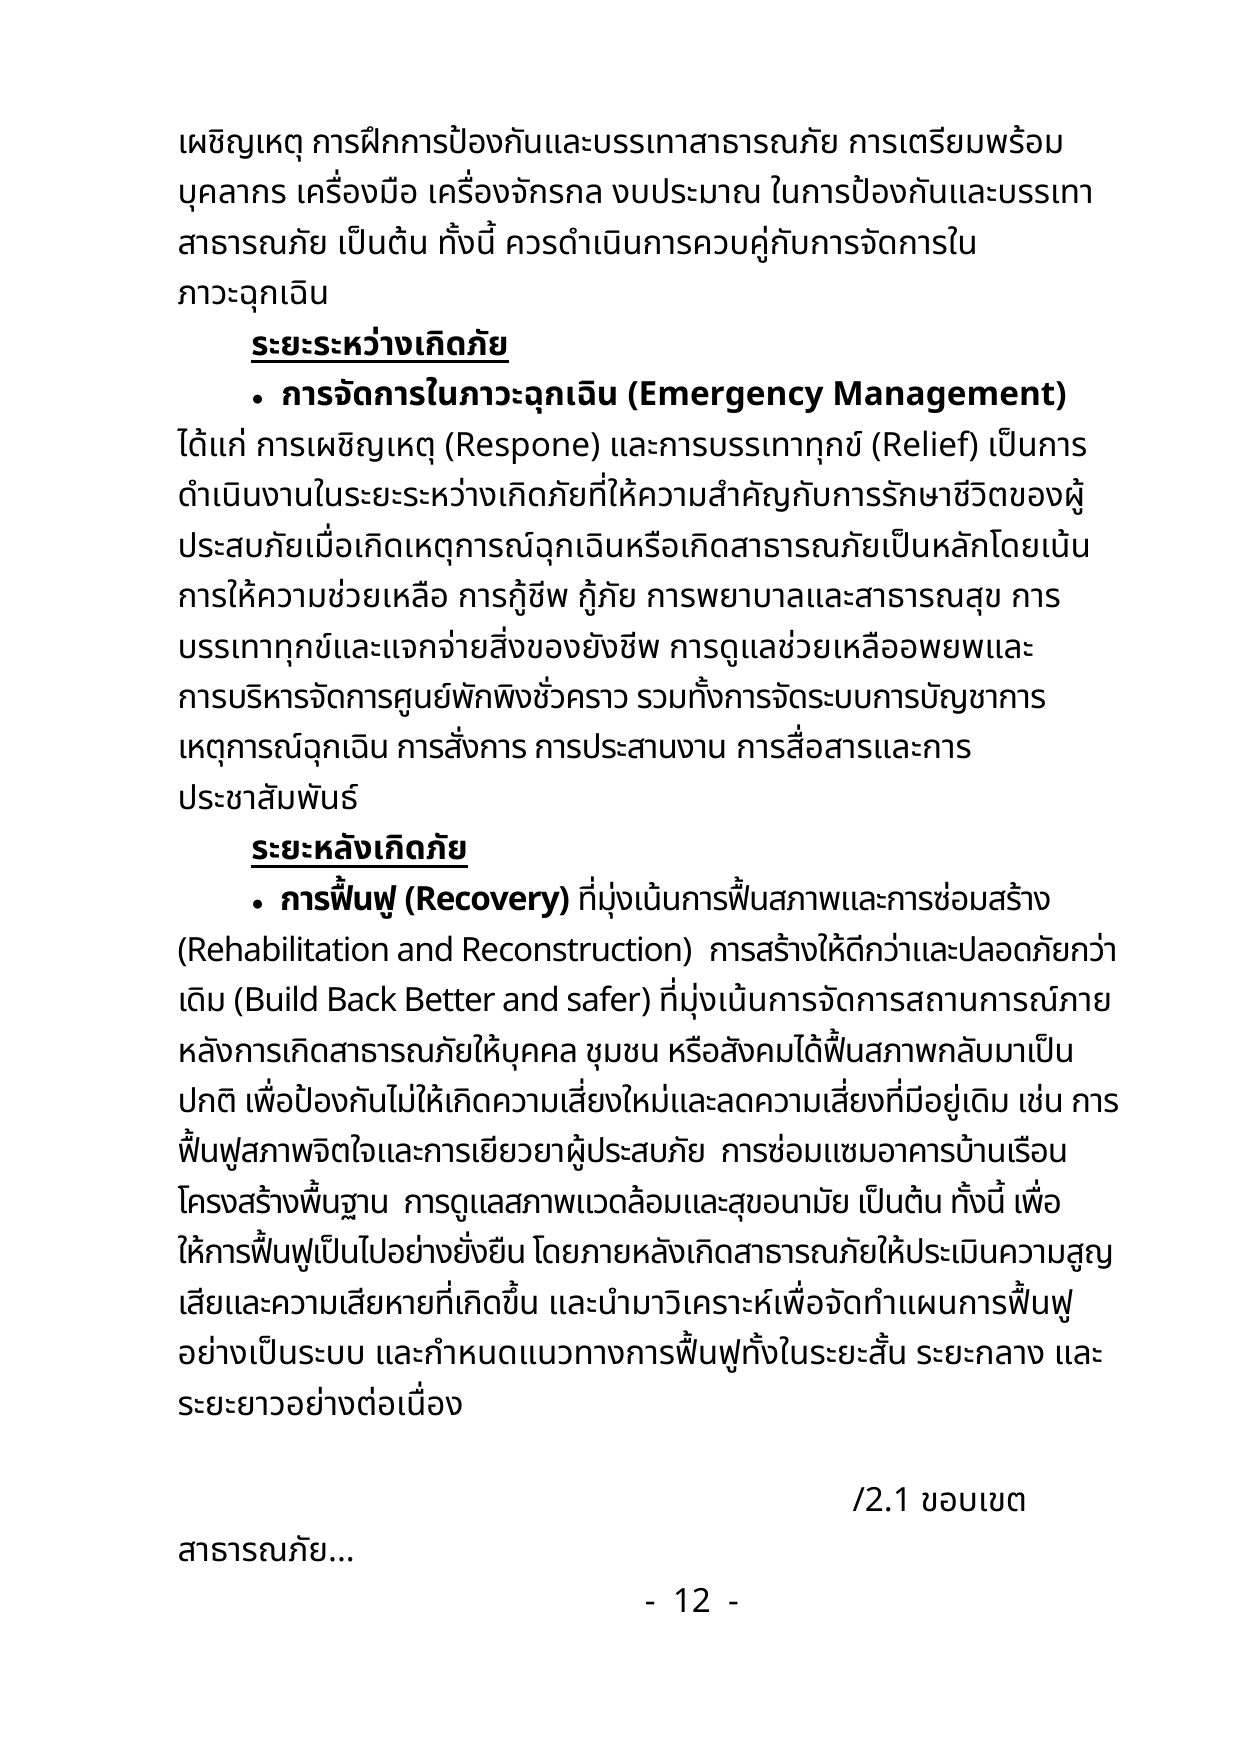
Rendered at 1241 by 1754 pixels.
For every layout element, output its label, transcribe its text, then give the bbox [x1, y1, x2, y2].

text /2.1 ขอบเขตสาธารณภัย... [177, 1475, 1122, 1577]
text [177, 118, 1122, 320]
text ● การฟื้นฟู (Recovery) ที่มุ่งเน้นการฟื้นสภาพและการซ่อมสร้าง (Rehabilitation and Reconstruction) การสร้างให้ดีกว่าและปลอดภัยกว่าเดิม (Build Back Better and safer) ที่มุ่งเน้นการจัดการสถานการณ์ภายหลังการเกิดสาธารณภัยให้บุคคล ชุมชน หรือสังคมได้ฟื้นสภาพกลับมาเป็นปกติ เพื่อป้องกันไม่ให้เกิดความเสี่ยงใหม่และลดความเสี่ยงที่มีอยู่เดิม เช่น การฟื้นฟูสภาพจิตใจและการเยียวยาผู้ประสบภัย การซ่อมแซมอาคารบ้านเรือน โครงสร้างพื้นฐาน การดูแลสภาพแวดล้อมและสุขอนามัย เป็นต้น ทั้งนี้ เพื่อให้การฟื้นฟูเป็นไปอย่างยั่งยืน โดยภายหลังเกิดสาธารณภัยให้ประเมินความสูญเสียและความเสียหายที่เกิดขึ้น และนำมาวิเคราะห์เพื่อจัดทำแผนการฟื้นฟูอย่างเป็นระบบ และกำหนดแนวทางการฟื้นฟูทั้งในระยะสั้น ระยะกลาง และระยะยาวอย่างต่อเนื่อง [177, 875, 1122, 1430]
text ระยะระหว่างเกิดภัย [177, 320, 1122, 370]
text ● การจัดการในภาวะฉุกเฉิน (Emergency Management) ได้แก่ การเผชิญเหตุ (Respone) และการบรรเทาทุกข์ (Relief) เป็นการดำเนินงานในระยะระหว่างเกิดภัยที่ให้ความสำคัญกับการรักษาชีวิตของผู้ประสบภัยเมื่อเกิดเหตุการณ์ฉุกเฉินหรือเกิดสาธารณภัยเป็นหลักโดยเน้นการให้ความช่วยเหลือ การกู้ชีพ กู้ภัย การพยาบาลและสาธารณสุข การบรรเทาทุกข์และแจกจ่ายสิ่งของยังชีพ การดูแลช่วยเหลืออพยพและ การบริหารจัดการศูนย์พักพิงชั่วคราว รวมทั้งการจัดระบบการบัญชาการเหตุการณ์ฉุกเฉิน การสั่งการ การประสานงาน การสื่อสารและการประชาสัมพันธ์ [177, 370, 1122, 824]
text - 12 - [177, 1577, 1122, 1622]
text ระยะหลังเกิดภัย [177, 824, 1122, 875]
